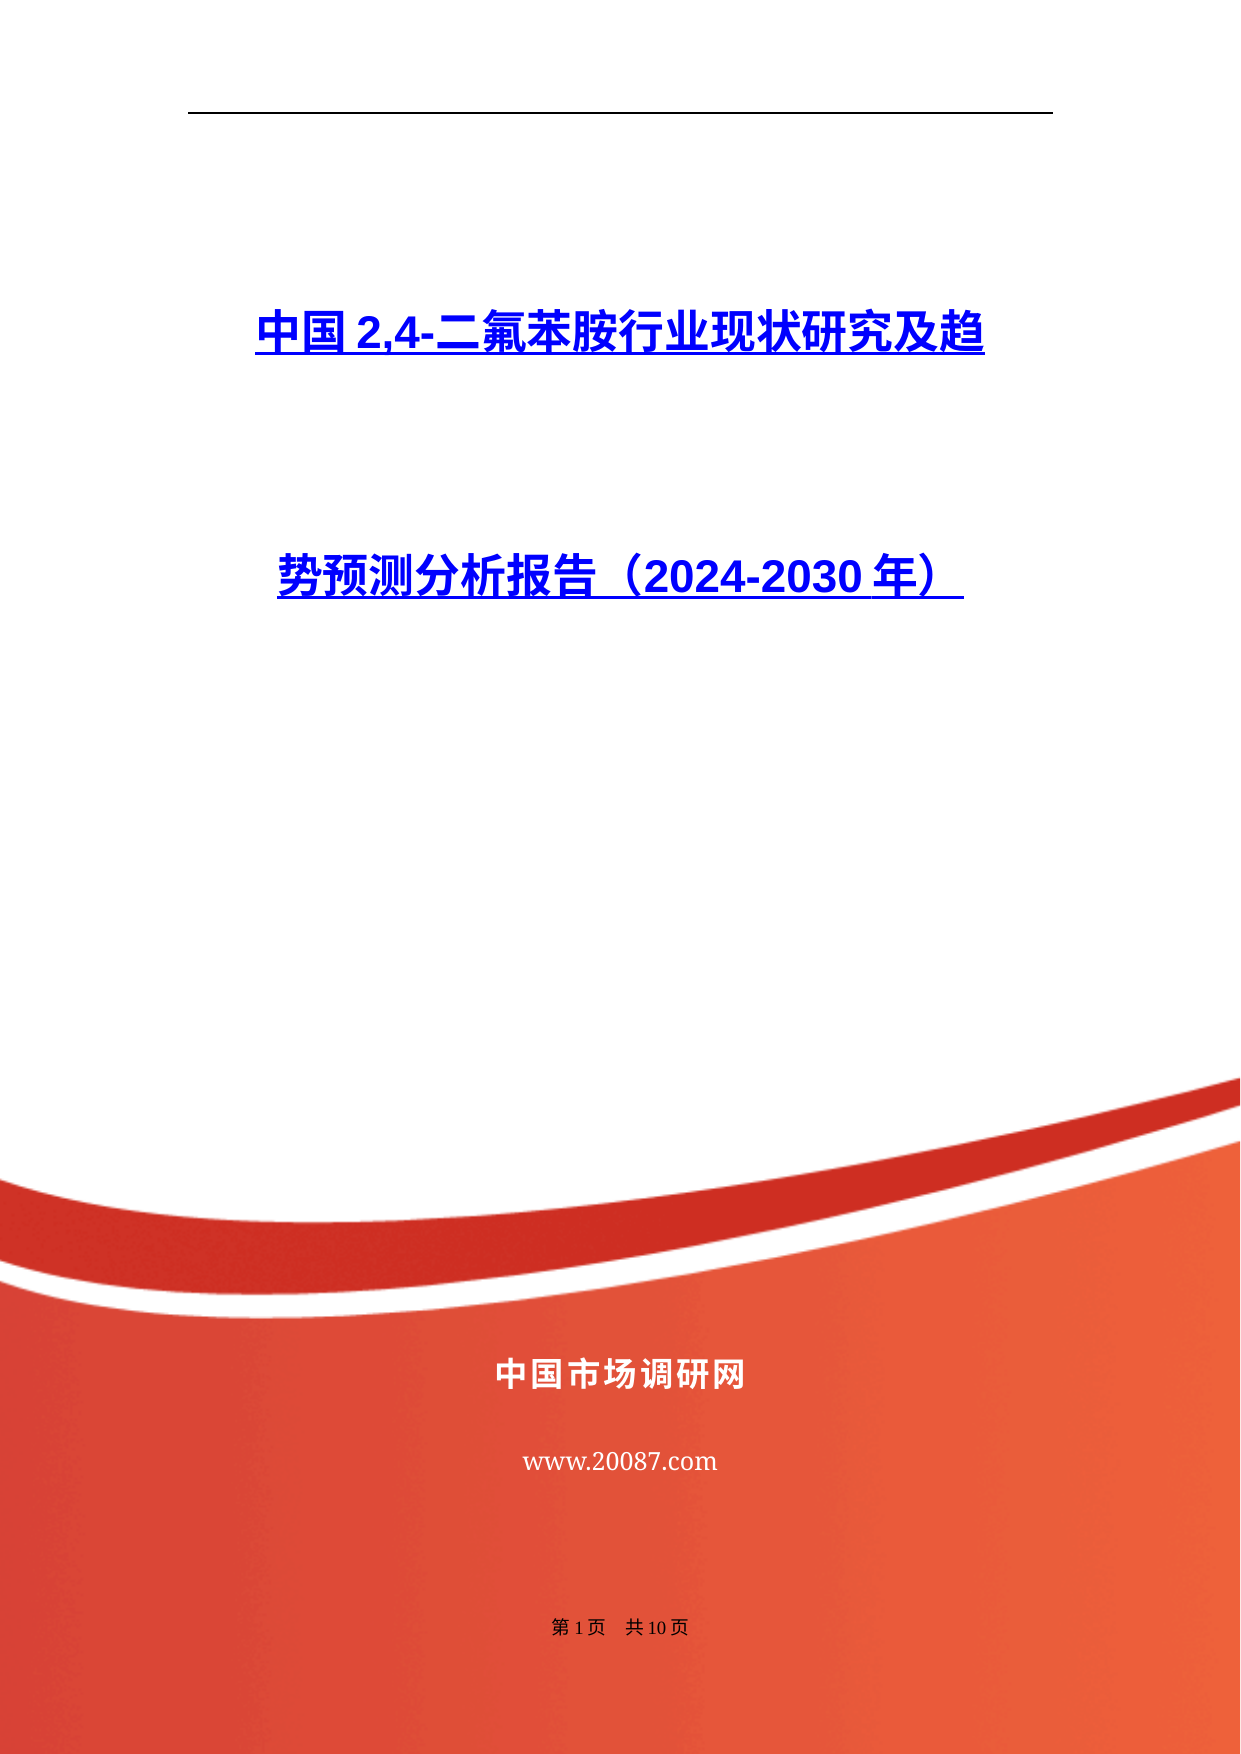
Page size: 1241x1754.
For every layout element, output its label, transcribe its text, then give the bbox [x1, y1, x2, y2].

picture [0, 1006, 1241, 1754]
text www.20087.com [187, 1428, 1053, 1493]
table_header 中国2,4-二氟苯胺行业现状研究及趋势预测分析报告（2024-2030年） [188, 207, 1053, 773]
subtitle 中国市场调研网 [187, 1339, 1053, 1404]
